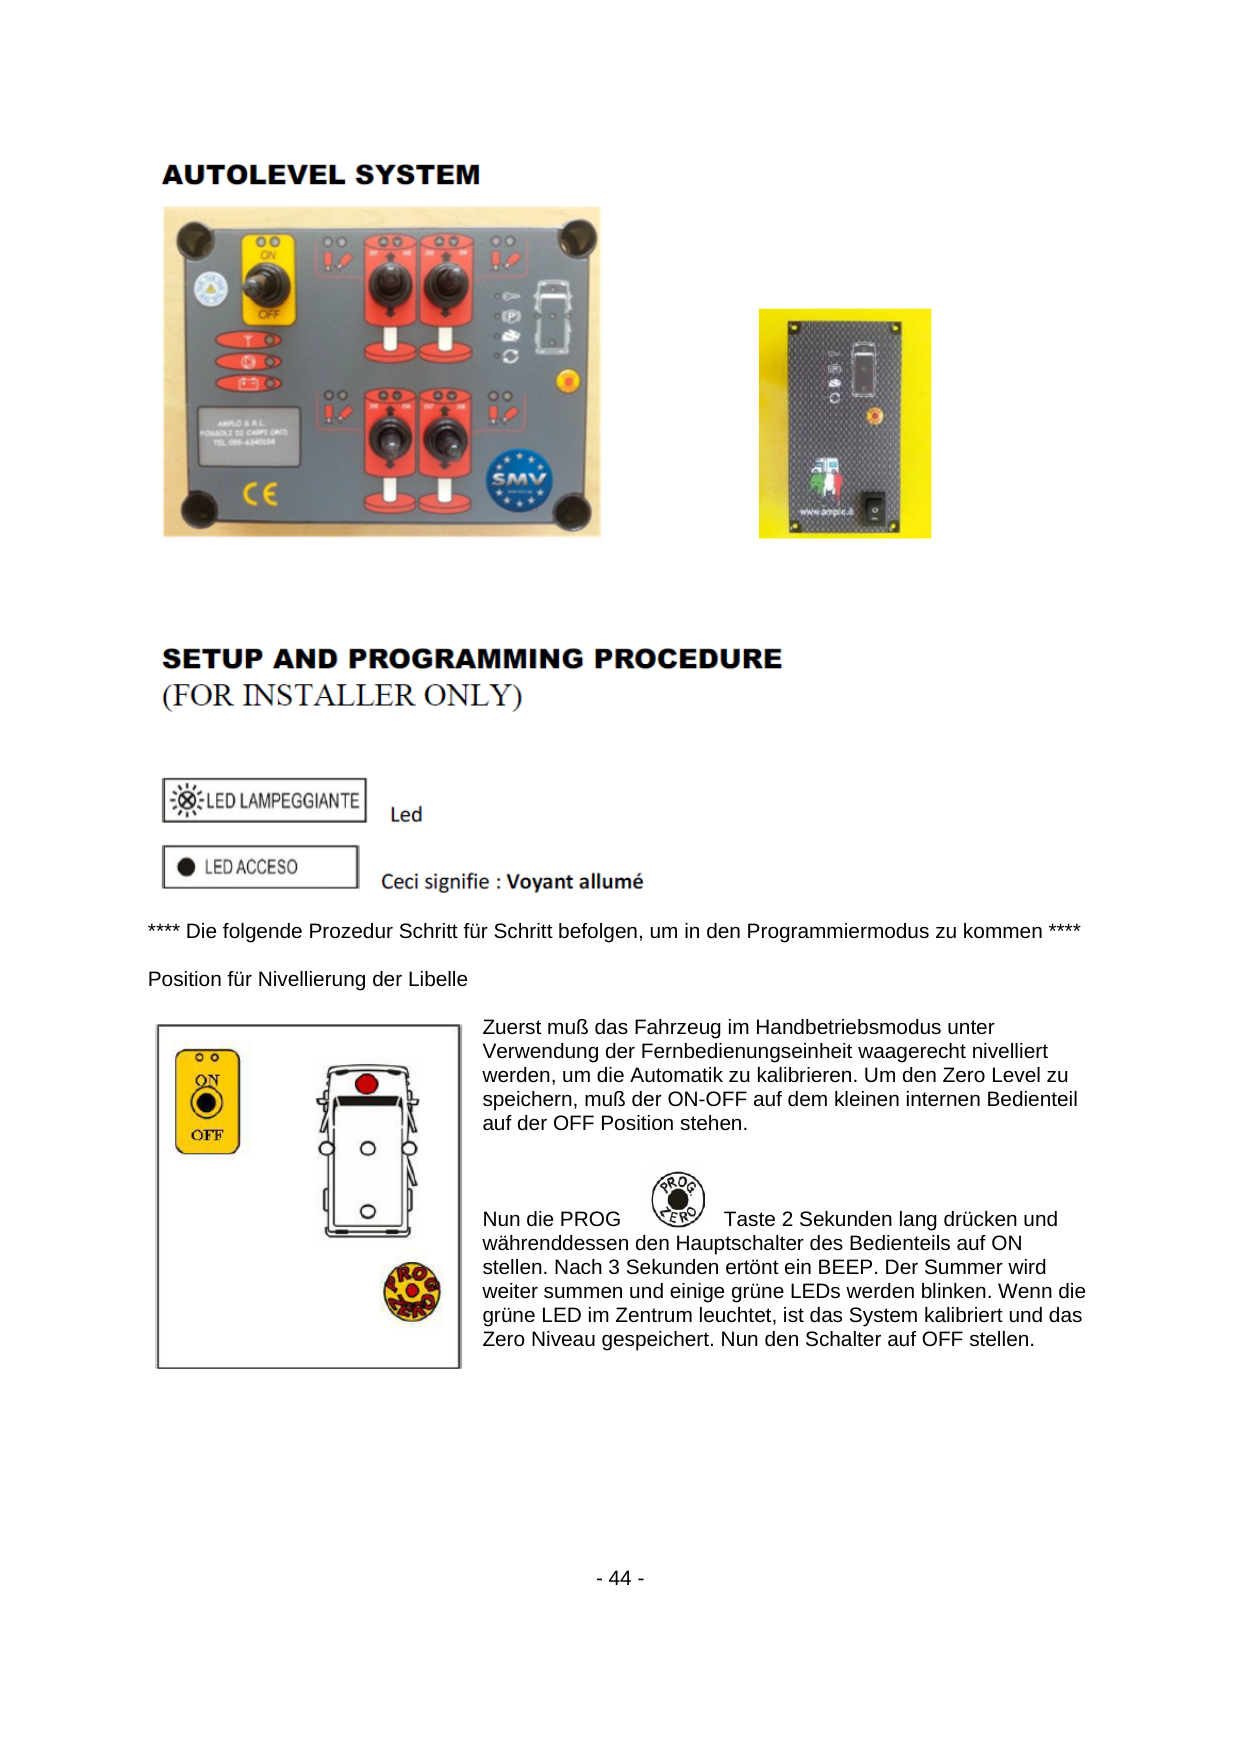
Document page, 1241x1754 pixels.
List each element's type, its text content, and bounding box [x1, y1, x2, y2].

text Nun die PROG Taste 2 Sekunden lang drücken und währenddessen den Hauptschalter des Bedienteils auf ON stellen. Nach 3 Sekunden ertönt ein BEEP. Der Summer wird weiter summen und einige grüne LEDs werden blinken. Wenn die grüne LED im Zentrum leuchtet, ist das System kalibriert und das Zero Niveau gespeichert. Nun den Schalter auf OFF stellen. [463, 1207, 1092, 1351]
picture [147, 1015, 463, 1375]
text - 44 - [148, 1566, 1092, 1590]
text Zuerst muß das Fahrzeug im Handbetriebsmodus unter Verwendung der Fernbedienungseinheit waagerecht nivelliert werden, um die Automatik zu kalibrieren. Um den Zero Level zu speichern, muß der ON-OFF auf dem kleinen internen Bedienteil auf der OFF Position stehen. [463, 1015, 1092, 1135]
picture [645, 1166, 705, 1229]
text **** Die folgende Prozedur Schritt für Schritt befolgen, um in den Programmiermodus zu kommen **** [148, 919, 1092, 943]
text Position für Nivellierung der Libelle [148, 967, 1092, 991]
picture [147, 147, 958, 896]
